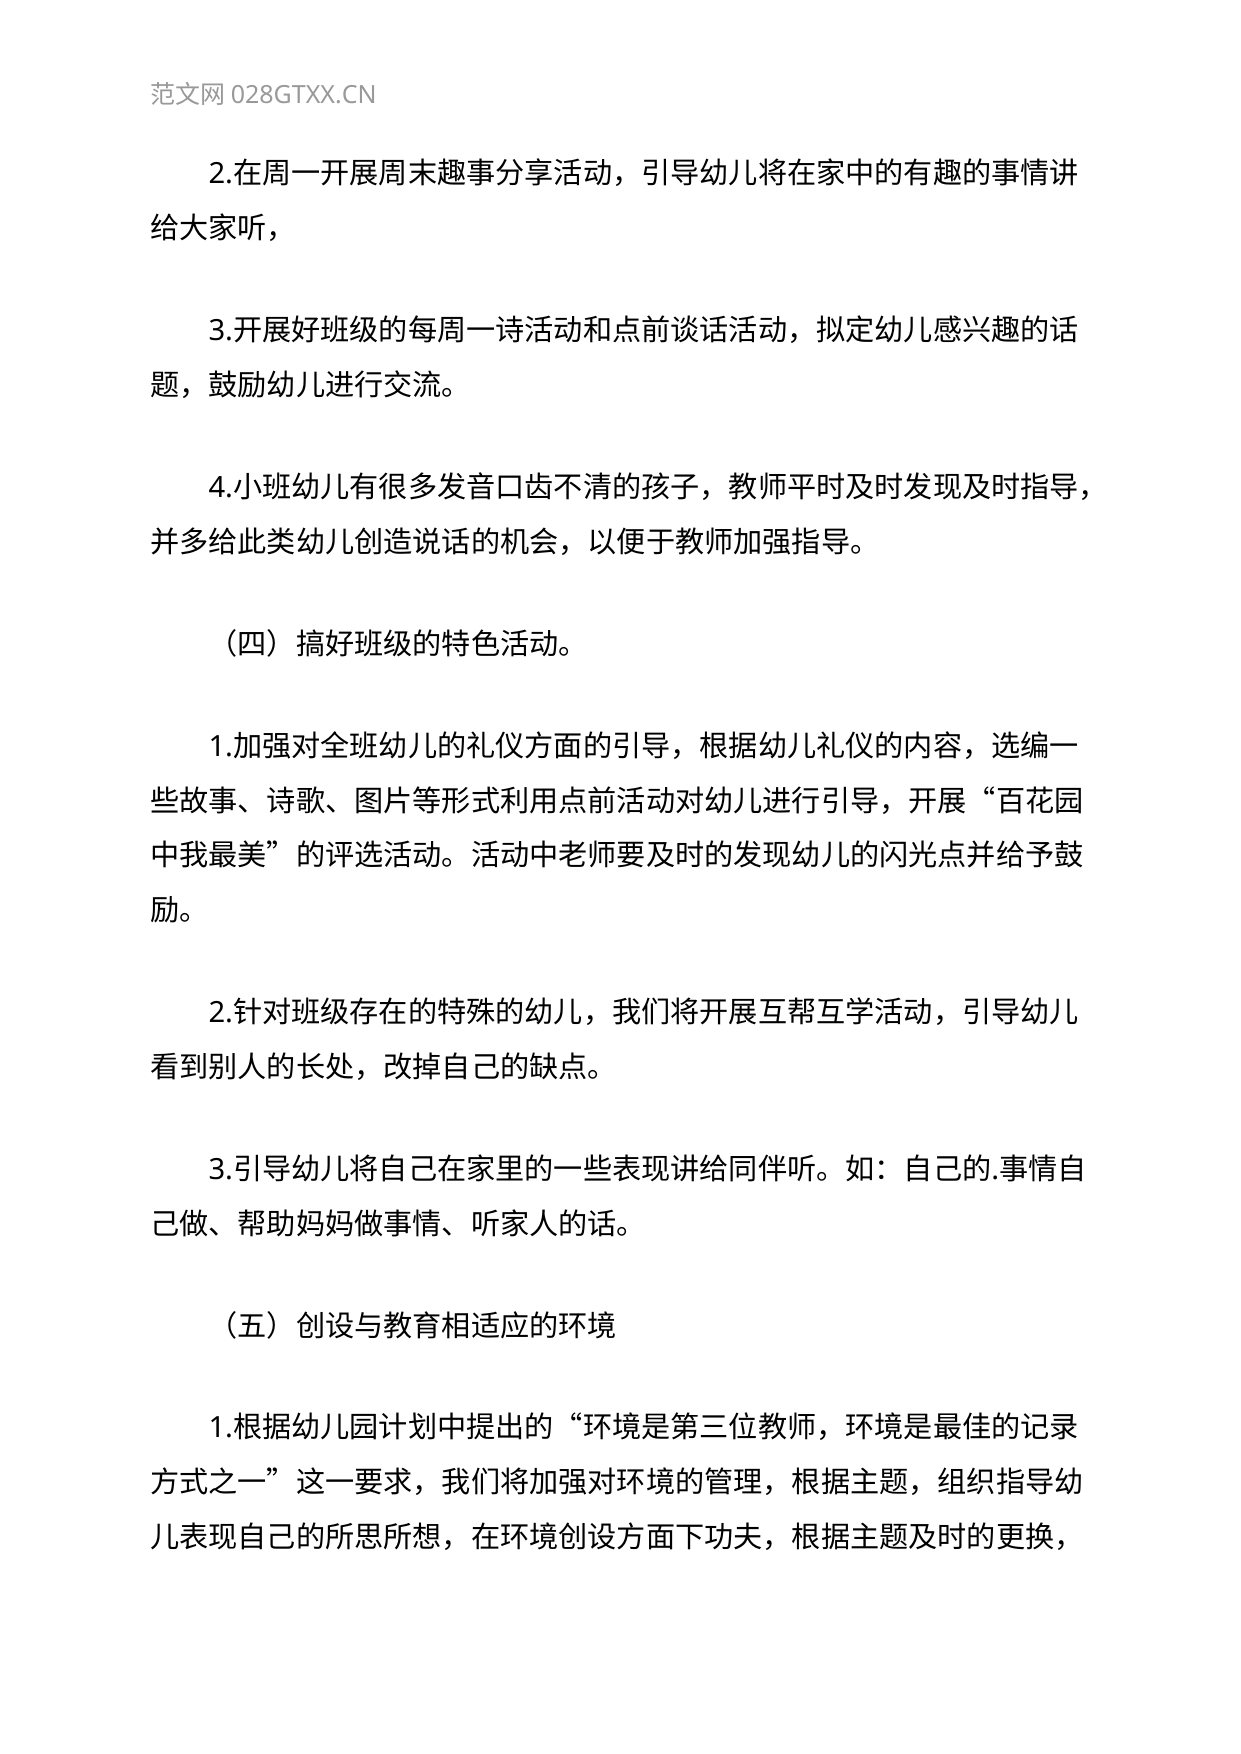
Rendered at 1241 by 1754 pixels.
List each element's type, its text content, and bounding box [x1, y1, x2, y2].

text （五）创设与教育相适应的环境 [150, 1302, 1090, 1344]
text 1.加强对全班幼儿的礼仪方面的引导，根据幼儿礼仪的内容，选编一些故事、诗歌、图片等形式利用点前活动对幼儿进行引导，开展“百花园中我最美”的评选活动。活动中老师要及时的发现幼儿的闪光点并给予鼓励。 [150, 722, 1090, 929]
text 3.引导幼儿将自己在家里的一些表现讲给同伴听。如：自己的.事情自己做、帮助妈妈做事情、听家人的话。 [150, 1145, 1090, 1243]
text 2.针对班级存在的特殊的幼儿，我们将开展互帮互学活动，引导幼儿看到别人的长处，改掉自己的缺点。 [150, 989, 1090, 1086]
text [150, 1404, 1090, 1556]
text 4.小班幼儿有很多发音口齿不清的孩子，教师平时及时发现及时指导，并多给此类幼儿创造说话的机会，以便于教师加强指导。 [150, 463, 1090, 561]
text 2.在周一开展周末趣事分享活动，引导幼儿将在家中的有趣的事情讲给大家听， [150, 150, 1090, 247]
text 3.开展好班级的每周一诗活动和点前谈话活动，拟定幼儿感兴趣的话题，鼓励幼儿进行交流。 [150, 307, 1090, 404]
text （四）搞好班级的特色活动。 [150, 620, 1090, 663]
